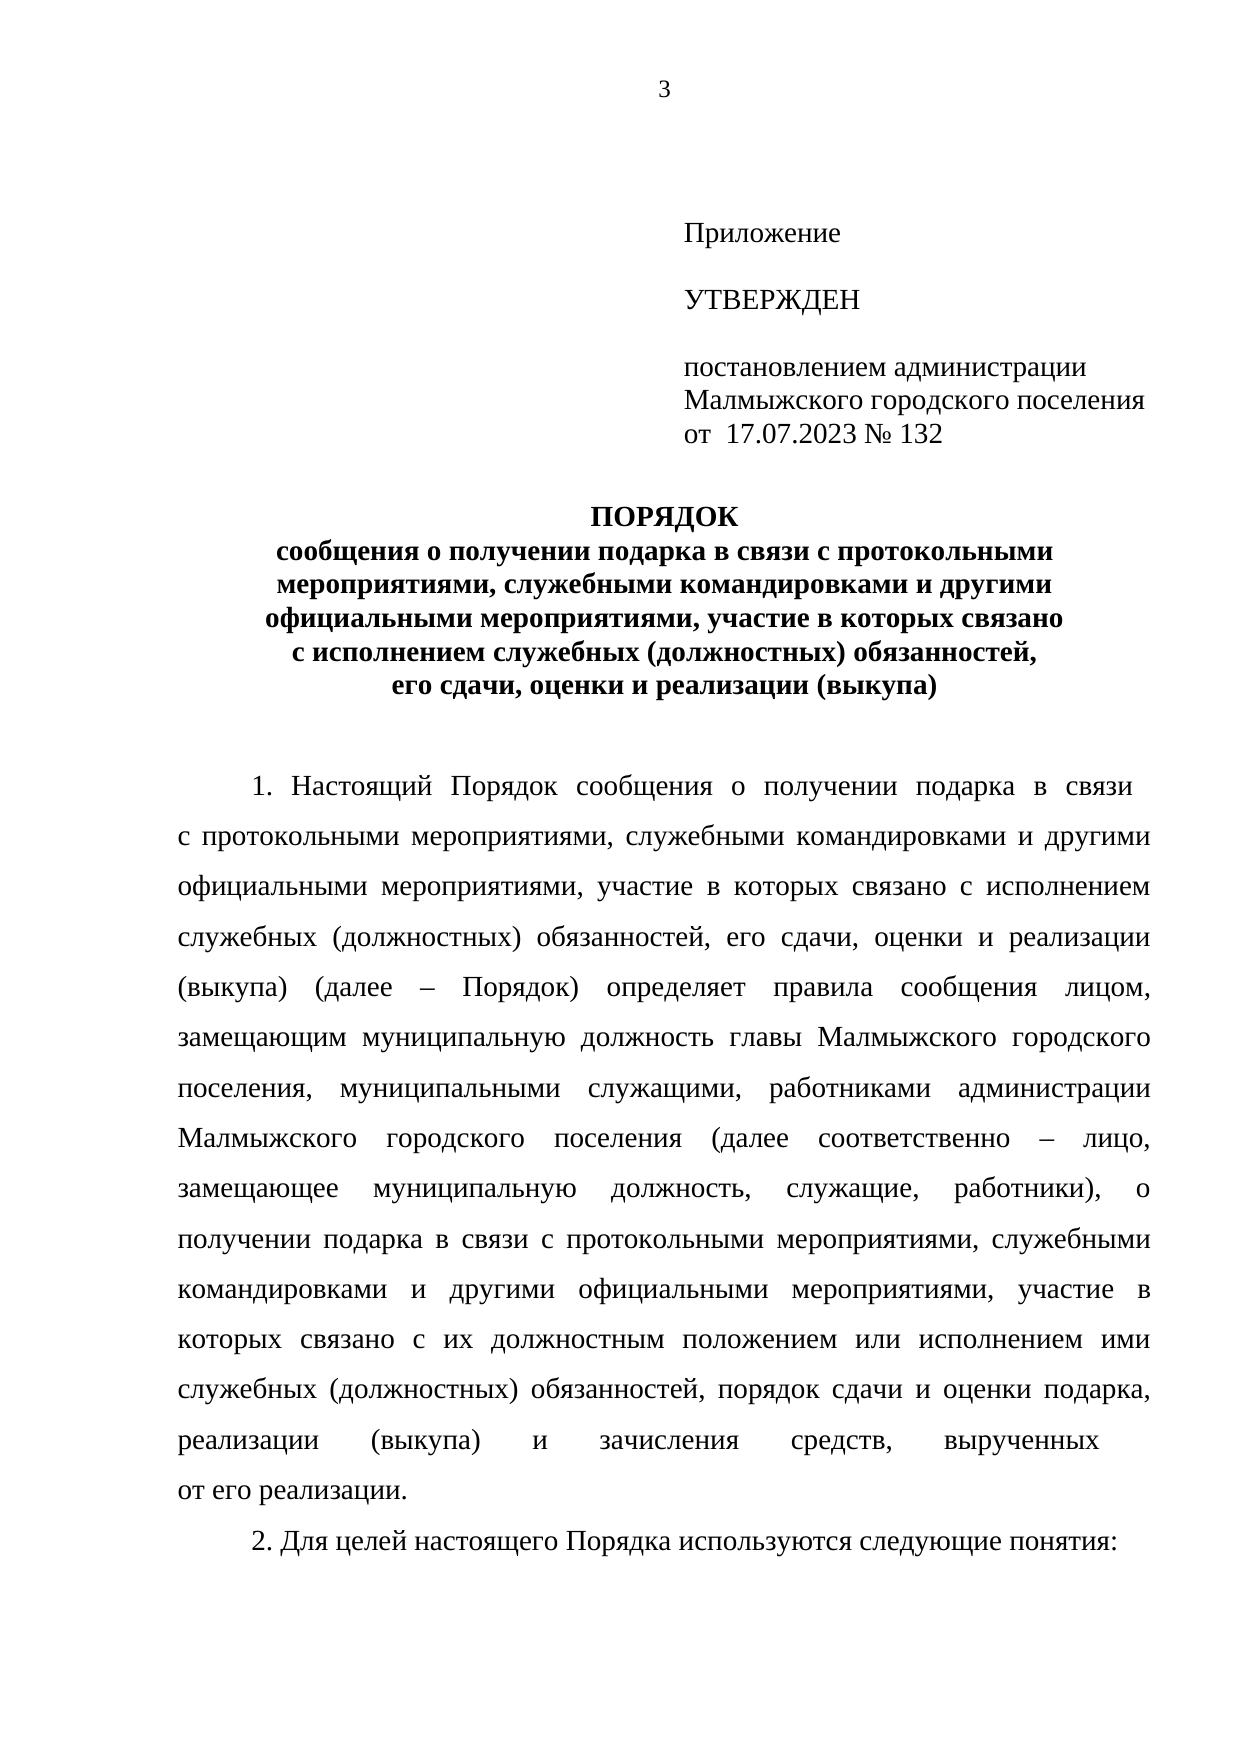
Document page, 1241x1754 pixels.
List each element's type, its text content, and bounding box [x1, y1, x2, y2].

text с исполнением служебных (должностных) обязанностей, [177, 634, 1152, 667]
text сообщения о получении подарка в связи с протокольными мероприятиями, служебными командировками и другими официальными мероприятиями, участие в которых связано [177, 533, 1152, 634]
text 1. Настоящий Порядок сообщения о получении подарка в связи с протокольными мероприятиями, служебными командировками и другими официальными мероприятиями, участие в которых связано с исполнением служебных (должностных) обязанностей, его сдачи, оценки и реализации (выкупа) (далее – Порядок) определяет правила сообщения лицом, замещающим муниципальную должность главы Малмыжского городского поселения, муниципальными служащими, работниками администрации Малмыжского городского поселения (далее соответственно – лицо, замещающее муниципальную должность, служащие, работники), о получении подарка в связи с протокольными мероприятиями, служебными командировками и другими официальными мероприятиями, участие в которых связано с их должностным положением или исполнением ими служебных (должностных) обязанностей, порядок сдачи и оценки подарка, реализации (выкупа) и зачисления средств, вырученных от его реализации. [177, 768, 1152, 1506]
text УТВЕРЖДЕН [683, 282, 1152, 315]
text 2. Для целей настоящего Порядка используются следующие понятия: [177, 1523, 1152, 1556]
text ПОРЯДОК [177, 499, 1152, 533]
text Приложение [683, 215, 1152, 248]
text постановлением администрации Малмыжского городского поселения [683, 349, 1152, 416]
text от 17.07.2023 № 132 [683, 416, 1152, 449]
text его сдачи, оценки и реализации (выкупа) [177, 667, 1152, 701]
